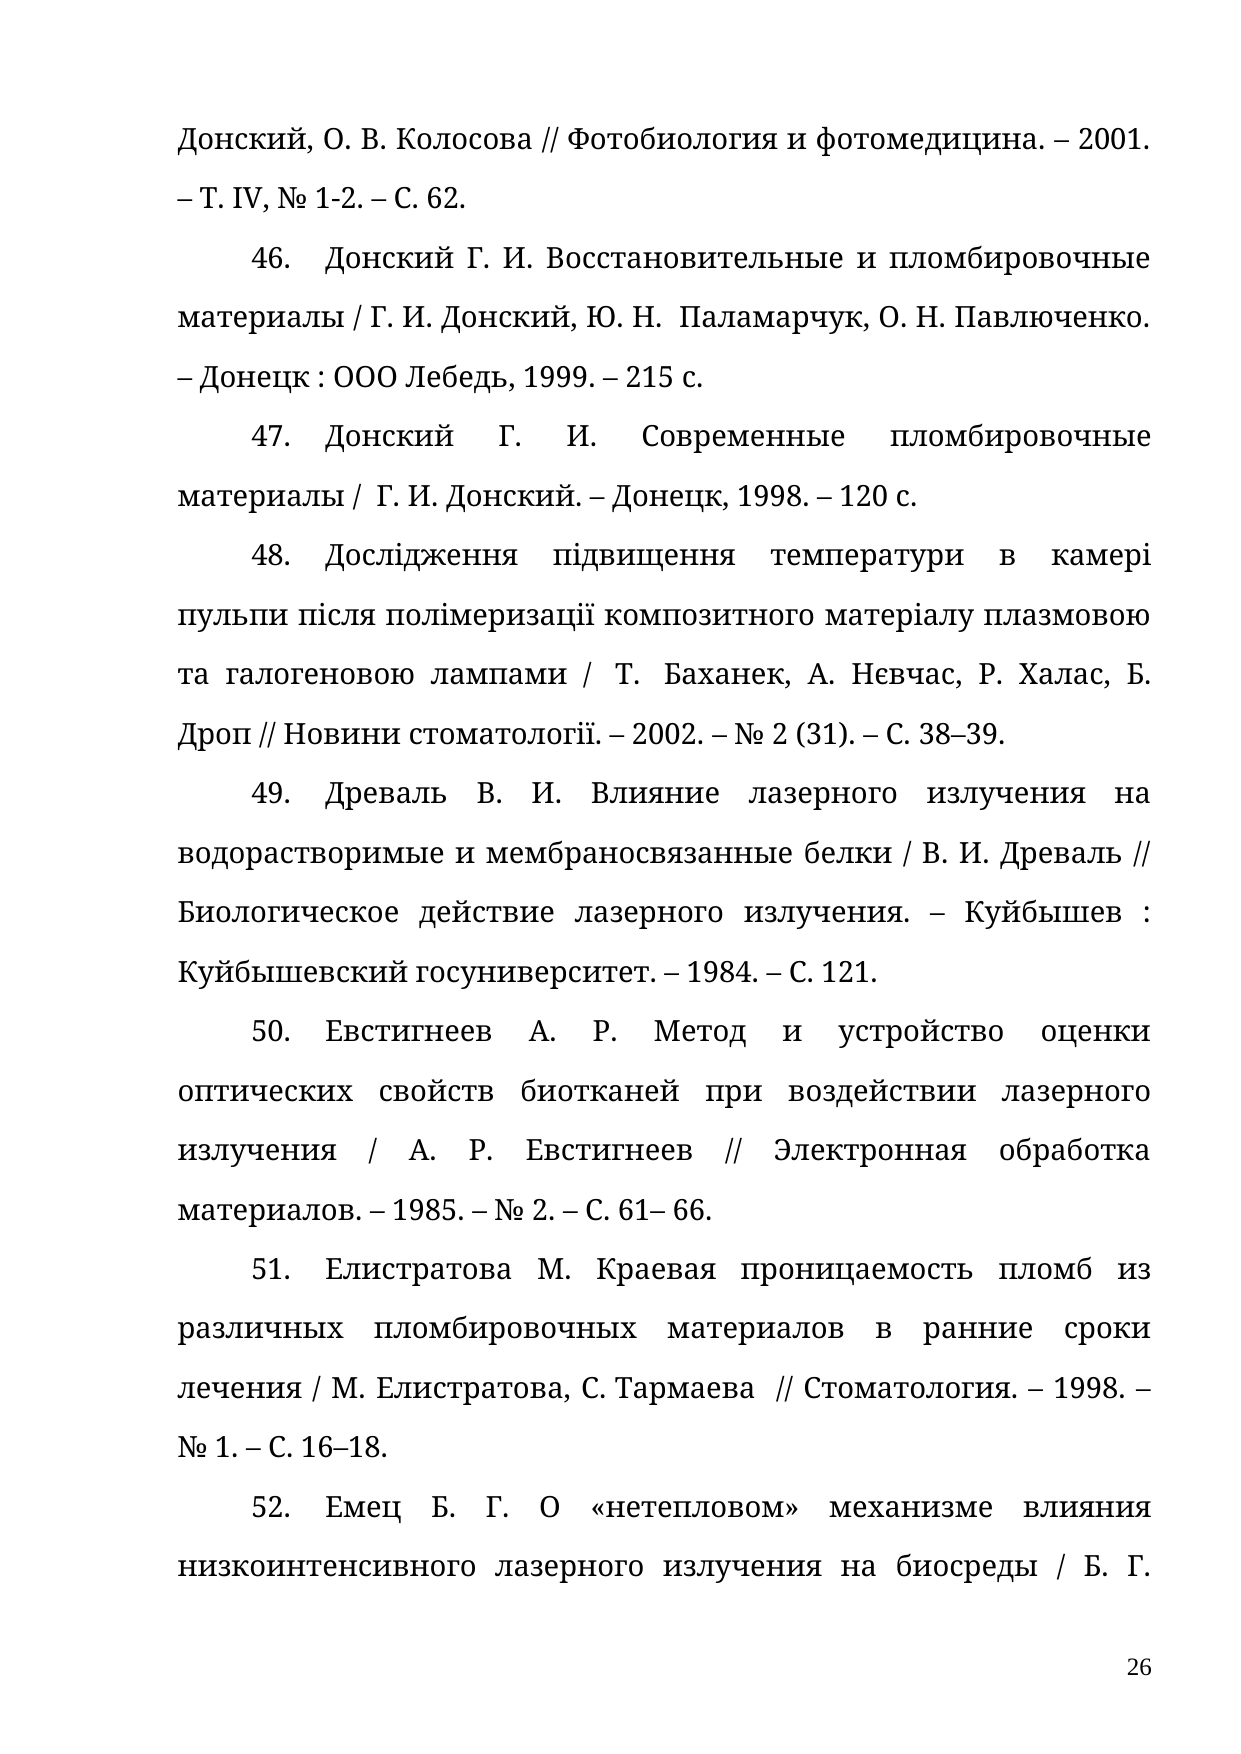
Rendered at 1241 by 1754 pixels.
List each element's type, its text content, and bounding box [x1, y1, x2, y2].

list Донский Г. И. Восстановительные и пломбировочные материалы / Г. И. Донский, Ю. Н. Паламарчук, О. Н. Павлюченко. – Донецк : ООО Лебедь, 1999. – 215 с. [177, 237, 1152, 396]
list Древаль В. И. Влияние лазерного излучения на водорастворимые и мембраносвязанные белки / В. И. Древаль // Биологическое действие лазерного излучения. – Куйбышев : Куйбышевский госуниверситет. – 1984. – С. 121. [177, 772, 1152, 991]
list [177, 1486, 1152, 1585]
list Евстигнеев А. Р. Метод и устройство оценки оптических свойств биотканей при воздействии лазерного излучения / А. Р. Евстигнеев // Электронная обработка материалов. – 1985. – № 2. – С. 61– 66. [177, 1010, 1152, 1228]
list Дослідження підвищення температури в камері пульпи після полімеризації композитного матеріалу плазмовою та галогеновою лампами / Т. Баханек, А. Нєвчас, Р. Халас, Б. Дроп // Новини стоматології. – 2002. – № 2 (31). – С. 38–39. [177, 534, 1152, 753]
list Елистратова М. Краевая проницаемость пломб из различных пломбировочных материалов в ранние сроки лечения / М. Елистратова, С. Тармаева // Стоматология. – 1998. – № 1. – С. 16–18. [177, 1248, 1152, 1466]
list Донский Г. И. Современные пломбировочные материалы / Г. И. Донский. – Донецк, 1998. – 120 с. [177, 416, 1152, 515]
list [177, 118, 1152, 217]
